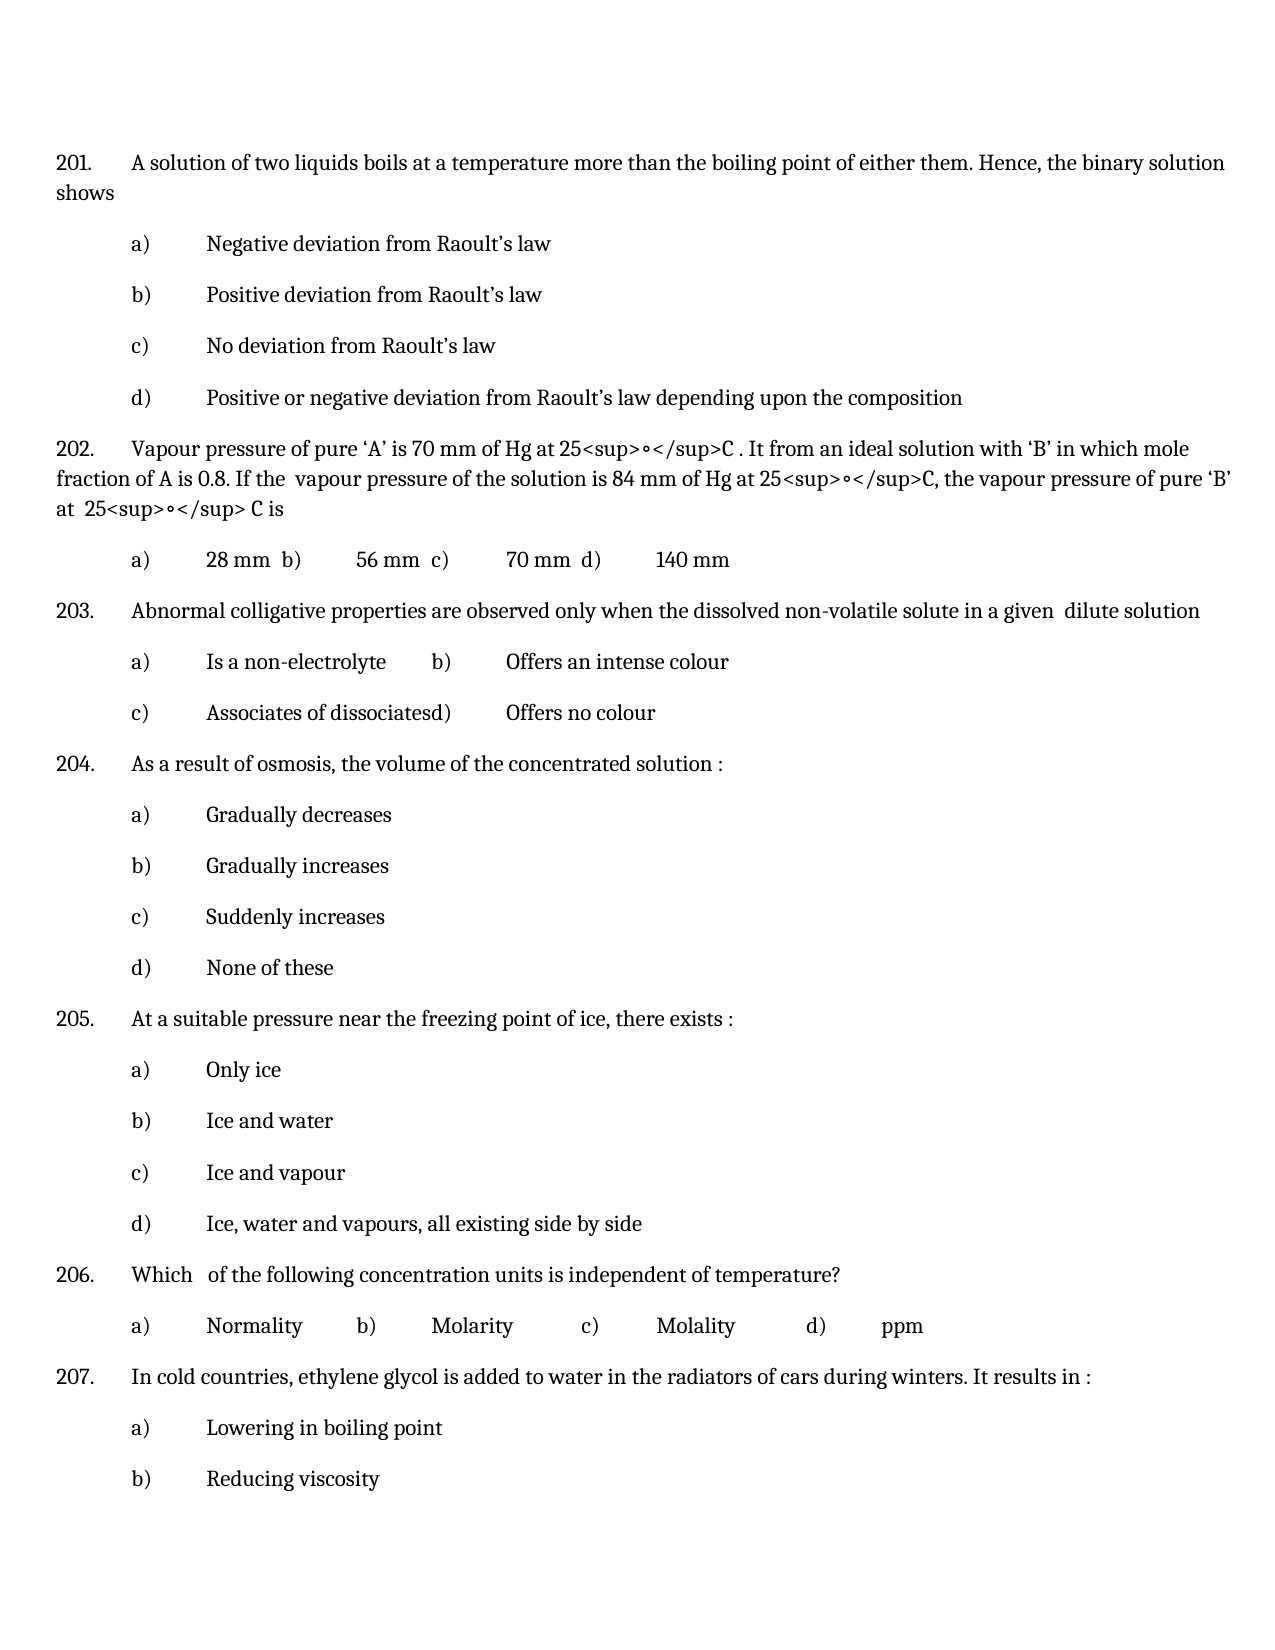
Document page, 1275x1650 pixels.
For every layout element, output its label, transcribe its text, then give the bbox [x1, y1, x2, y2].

text 202. Vapour pressure of pure ‘A’ is 70 mm of Hg at 25<sup>∘</sup>C . It from an ideal solution with ‘B’ in which mole fraction of A is 0.8. If the vapour pressure of the solution is 84 mm of Hg at 25<sup>∘</sup>C, the vapour pressure of pure ‘B’ at 25<sup>∘</sup> C is [56, 435, 1237, 522]
text a) Only ice [56, 1057, 1237, 1084]
text a) Lowering in boiling point [56, 1414, 1237, 1441]
text d) Positive or negative deviation from Raoult’s law depending upon the composition [56, 384, 1237, 411]
text a) Gradually decreases [56, 802, 1237, 828]
text c) Ice and vapour [56, 1159, 1237, 1186]
text a) Negative deviation from Raoult’s law [56, 231, 1237, 258]
text d) Ice, water and vapours, all existing side by side [56, 1210, 1237, 1237]
text a) 28 mm b) 56 mm c) 70 mm d) 140 mm [56, 547, 1237, 573]
text 207. In cold countries, ethylene glycol is added to water in the radiators of cars during winters. It results in : [56, 1363, 1237, 1390]
text a) Is a non-electrolyte b) Offers an intense colour [56, 649, 1237, 675]
text b) Reducing viscosity [56, 1466, 1237, 1492]
text b) Ice and water [56, 1108, 1237, 1135]
text 203. Abnormal colligative properties are observed only when the dissolved non-volatile solute in a given dilute solution [56, 598, 1237, 624]
text a) Normality b) Molarity c) Molality d) ppm [56, 1312, 1237, 1339]
text 206. Which of the following concentration units is independent of temperature? [56, 1261, 1237, 1288]
text 205. At a suitable pressure near the freezing point of ice, there exists : [56, 1006, 1237, 1033]
text c) Suddenly increases [56, 904, 1237, 931]
text b) Positive deviation from Raoult’s law [56, 282, 1237, 309]
text b) Gradually increases [56, 853, 1237, 879]
text c) Associates of dissociates d) Offers no colour [56, 700, 1237, 726]
text 204. As a result of osmosis, the volume of the concentrated solution : [56, 751, 1237, 777]
text c) No deviation from Raoult’s law [56, 333, 1237, 360]
text 201. A solution of two liquids boils at a temperature more than the boiling point of either them. Hence, the binary solution shows [56, 150, 1237, 207]
text d) None of these [56, 955, 1237, 982]
